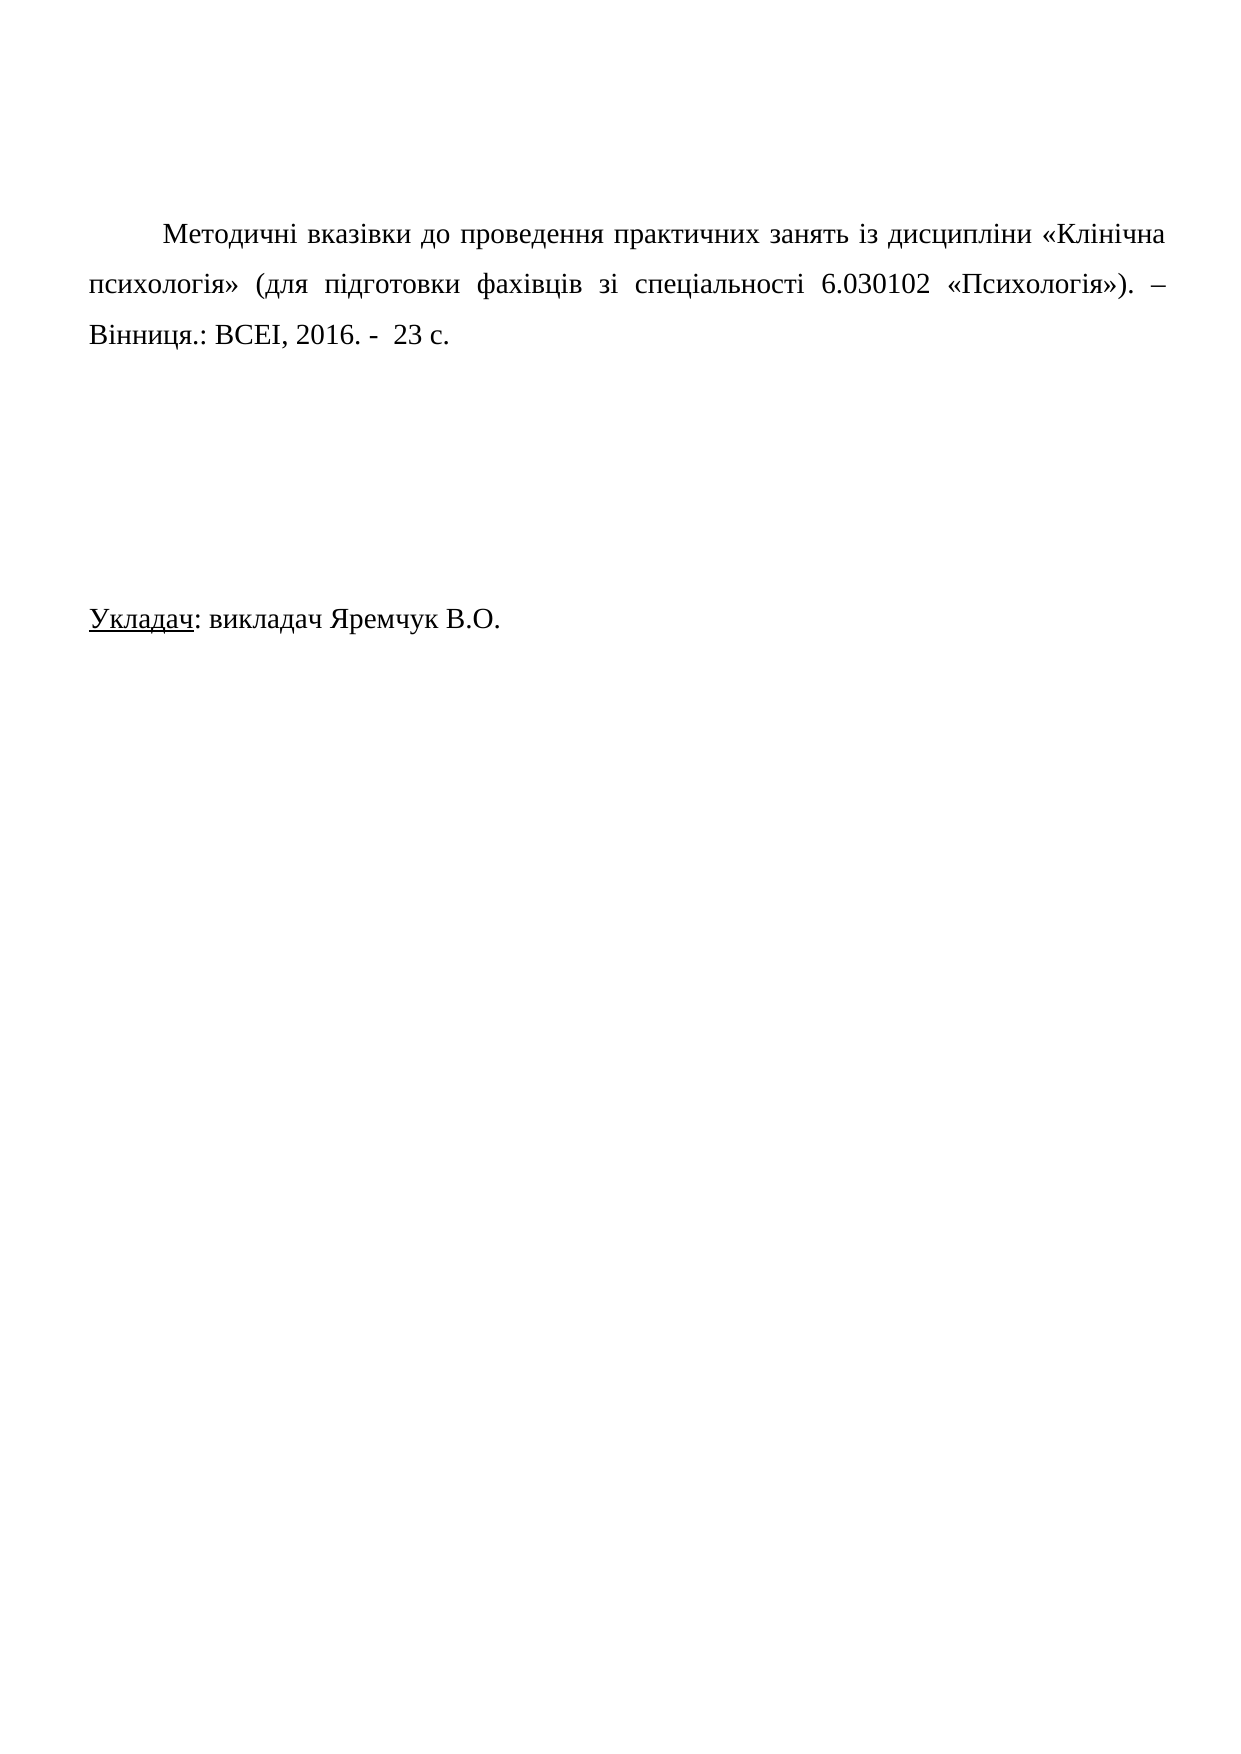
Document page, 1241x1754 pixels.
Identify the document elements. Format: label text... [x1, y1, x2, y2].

text Методичні вказівки до проведення практичних занять із дисципліни «Клінічна психологія» (для підготовки фахівців зі спеціальності 6.030102 «Психологія»). – Вінниця.: ВСЕІ, 2016. - 23 с. [89, 216, 1167, 350]
text Укладач: викладач Яремчук В.О. [89, 601, 1167, 635]
